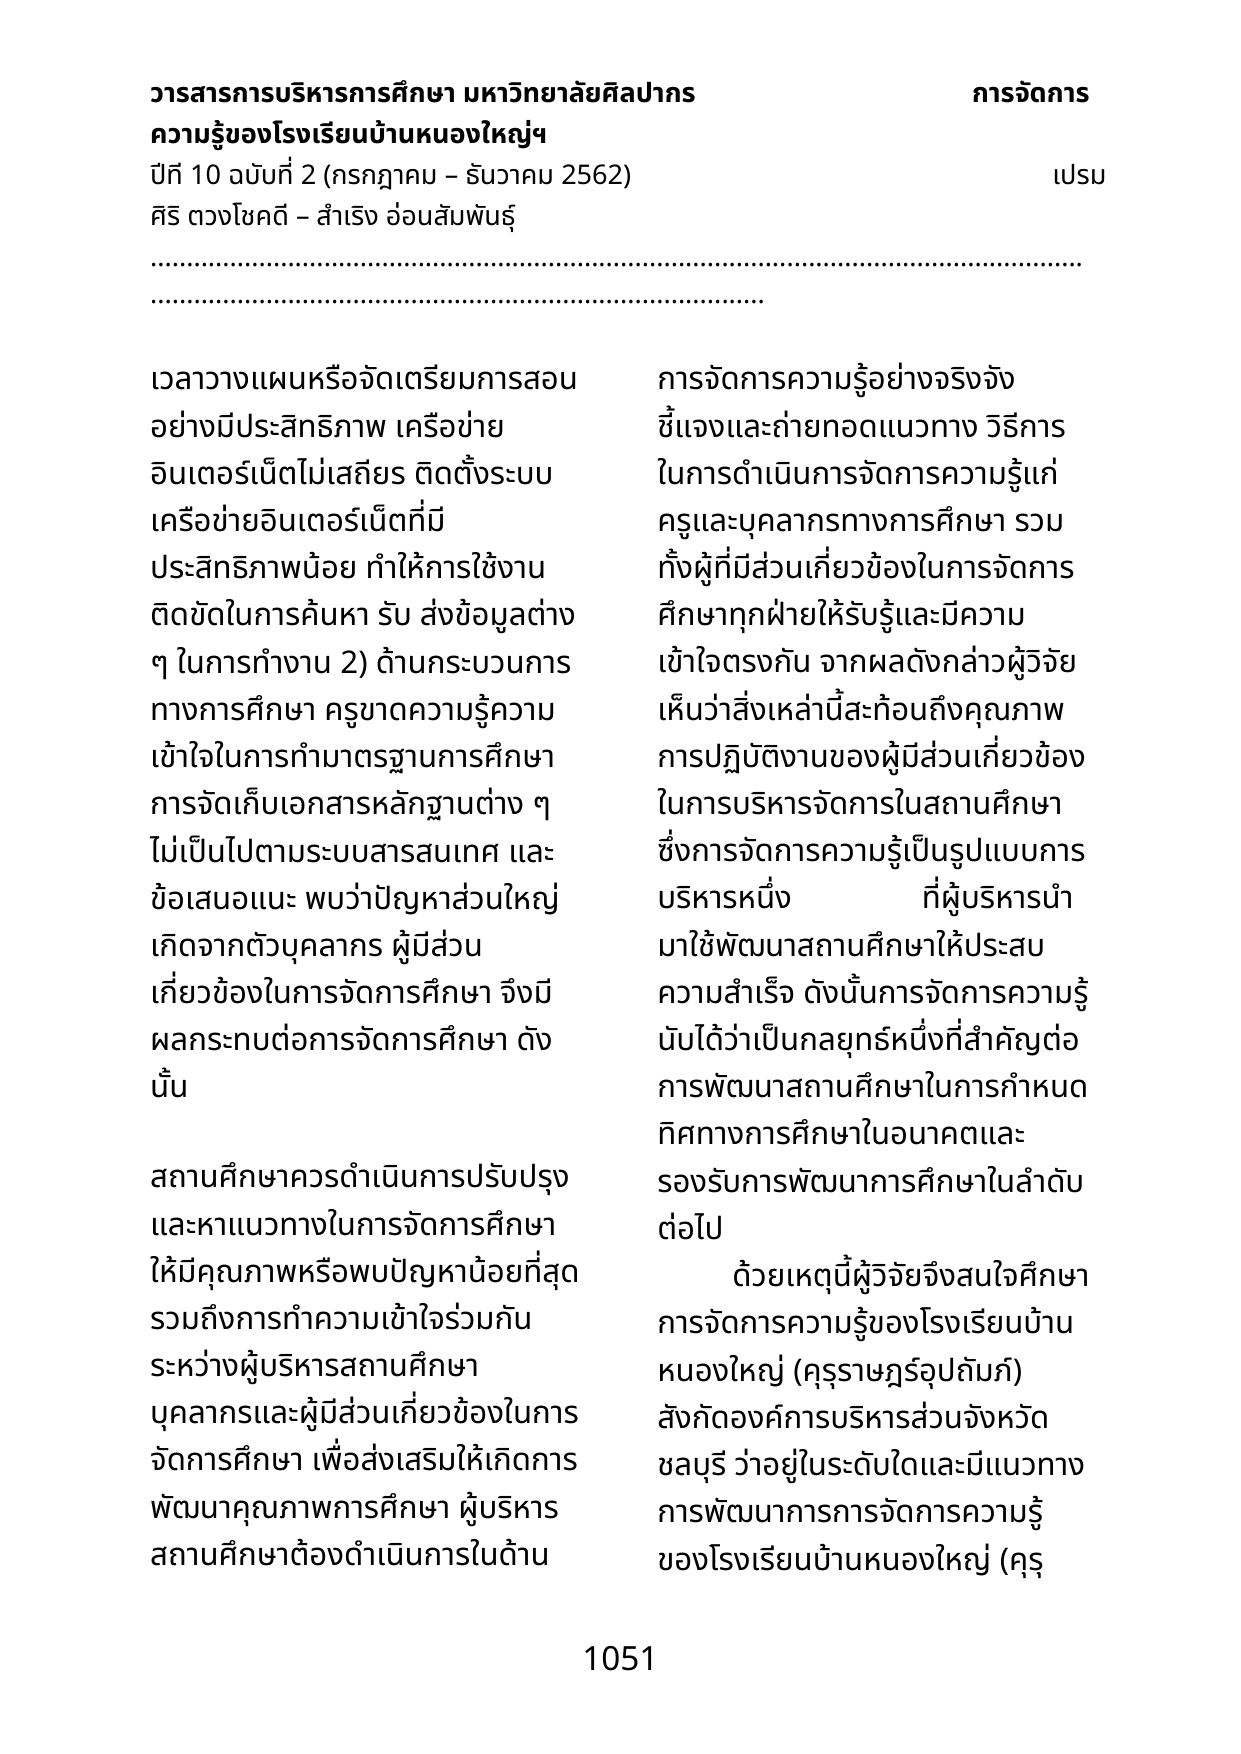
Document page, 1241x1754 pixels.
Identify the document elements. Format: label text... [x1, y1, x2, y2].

text สถานศึกษาควรดำเนินการปรับปรุง และหาแนวทางในการจัดการศึกษาให้มีคุณภาพหรือพบปัญหาน้อยที่สุด รวมถึงการทำความเข้าใจร่วมกันระหว่างผู้บริหารสถานศึกษา บุคลากรและผู้มีส่วนเกี่ยวข้องในการจัดการศึกษา เพื่อส่งเสริมให้เกิดการพัฒนาคุณภาพการศึกษา ผู้บริหารสถานศึกษาต้องดำเนินการในด้านการจัดการความรู้อย่างจริงจัง ชี้แจงและถ่ายทอดแนวทาง วิธีการ ในการดำเนินการจัดการความรู้แก่ครูและบุคลากรทางการศึกษา รวมทั้งผู้ที่มีส่วนเกี่ยวข้องในการจัดการศึกษาทุกฝ่ายให้รับรู้และมีความเข้าใจตรงกัน จากผลดังกล่าวผู้วิจัยเห็นว่าสิ่งเหล่านี้สะท้อนถึงคุณภาพการปฏิบัติงานของผู้มีส่วนเกี่ยวข้องในการบริหารจัดการในสถานศึกษา ซึ่งการจัดการความรู้เป็นรูปแบบการบริหารหนึ่ง ที่ผู้บริหารนำมาใช้พัฒนาสถานศึกษาให้ประสบความสำเร็จ ดังนั้นการจัดการความรู้ นับได้ว่าเป็นกลยุทธ์หนึ่งที่สำคัญต่อการพัฒนาสถานศึกษาในการกำหนดทิศทางการศึกษาในอนาคตและรองรับการพัฒนาการศึกษาในลำดับต่อไป [657, 357, 1090, 1253]
text สถานศึกษาควรดำเนินการปรับปรุง และหาแนวทางในการจัดการศึกษาให้มีคุณภาพหรือพบปัญหาน้อยที่สุด รวมถึงการทำความเข้าใจร่วมกันระหว่างผู้บริหารสถานศึกษา บุคลากรและผู้มีส่วนเกี่ยวข้องในการจัดการศึกษา เพื่อส่งเสริมให้เกิดการพัฒนาคุณภาพการศึกษา ผู้บริหารสถานศึกษาต้องดำเนินการในด้านการจัดการความรู้อย่างจริงจัง ชี้แจงและถ่ายทอดแนวทาง วิธีการ ในการดำเนินการจัดการความรู้แก่ครูและบุคลากรทางการศึกษา รวมทั้งผู้ที่มีส่วนเกี่ยวข้องในการจัดการศึกษาทุกฝ่ายให้รับรู้และมีความเข้าใจตรงกัน จากผลดังกล่าวผู้วิจัยเห็นว่าสิ่งเหล่านี้สะท้อนถึงคุณภาพการปฏิบัติงานของผู้มีส่วนเกี่ยวข้องในการบริหารจัดการในสถานศึกษา ซึ่งการจัดการความรู้เป็นรูปแบบการบริหารหนึ่ง ที่ผู้บริหารนำมาใช้พัฒนาสถานศึกษาให้ประสบความสำเร็จ ดังนั้นการจัดการความรู้ นับได้ว่าเป็นกลยุทธ์หนึ่งที่สำคัญต่อการพัฒนาสถานศึกษาในการกำหนดทิศทางการศึกษาในอนาคตและรองรับการพัฒนาการศึกษาในลำดับต่อไป [150, 1154, 583, 1579]
